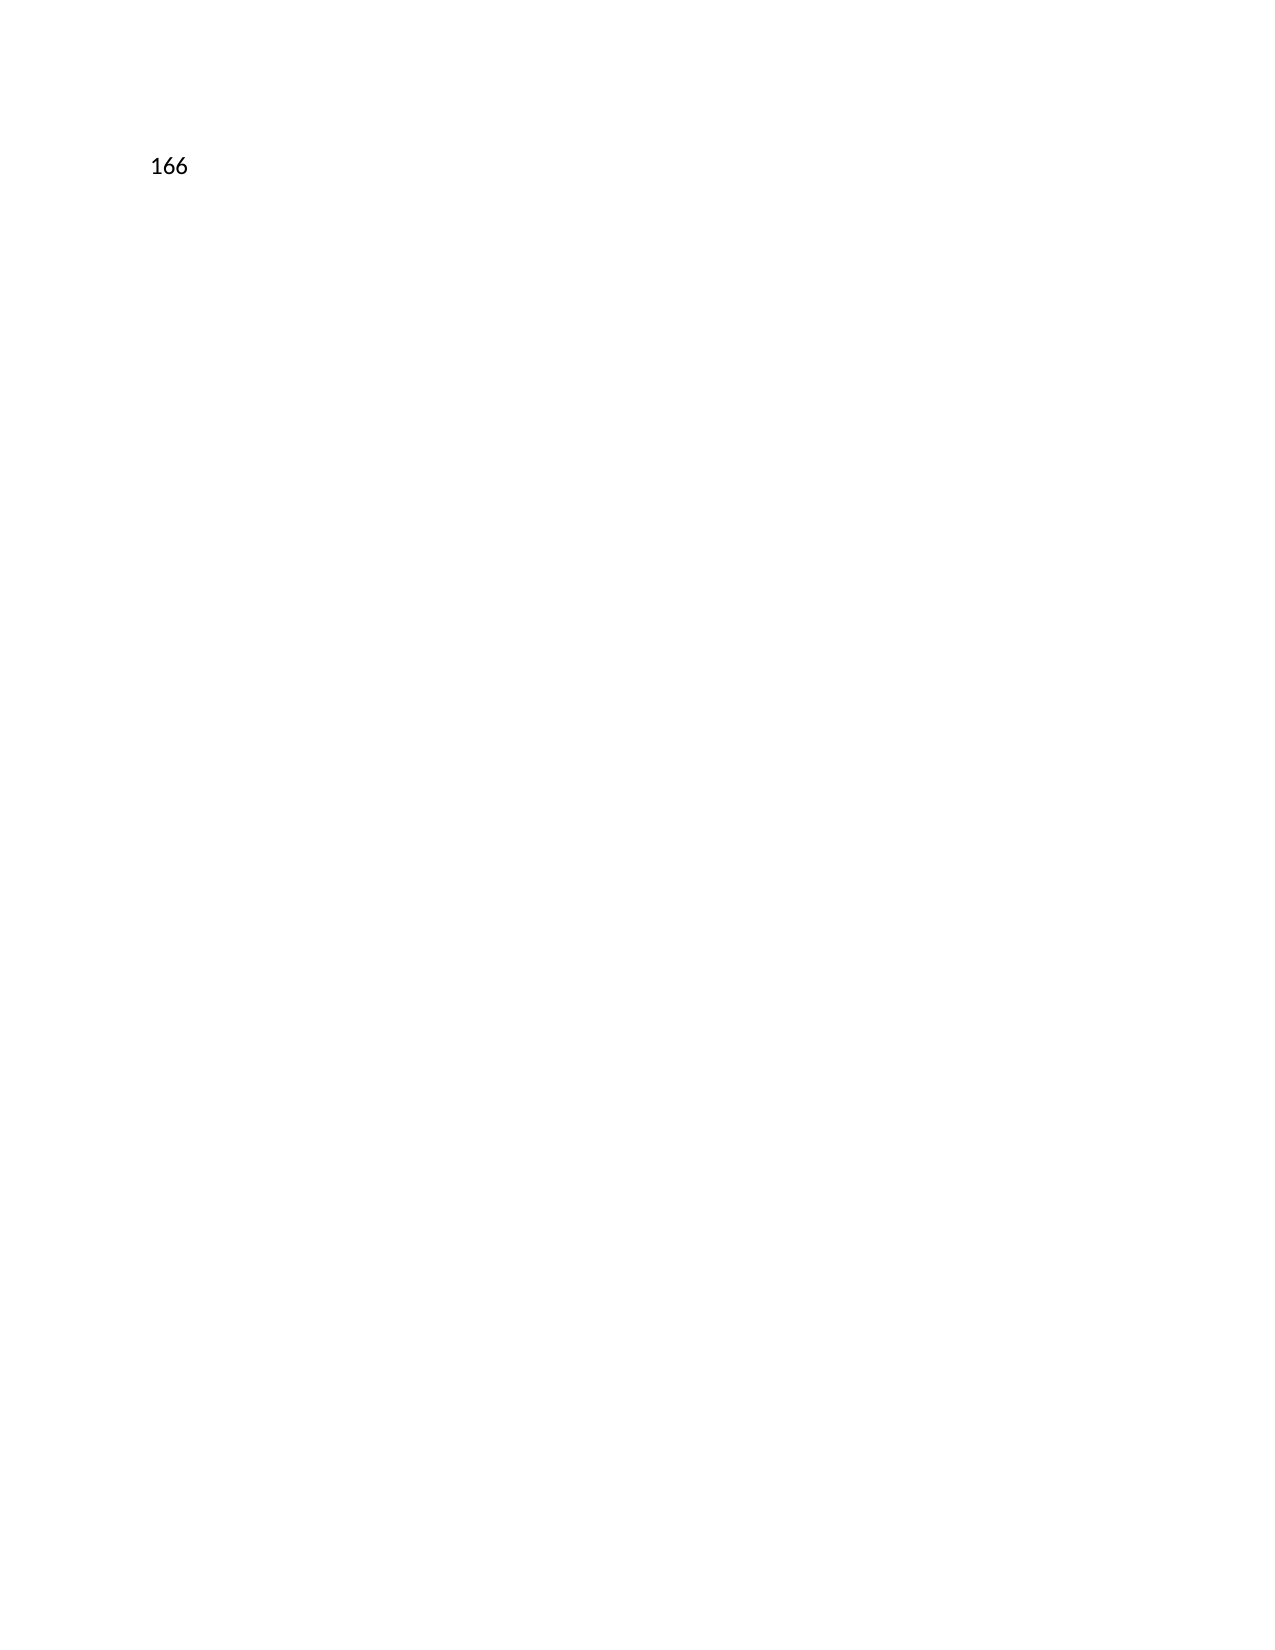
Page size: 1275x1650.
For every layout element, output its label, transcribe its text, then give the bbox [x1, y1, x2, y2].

text 166 [150, 150, 1125, 181]
